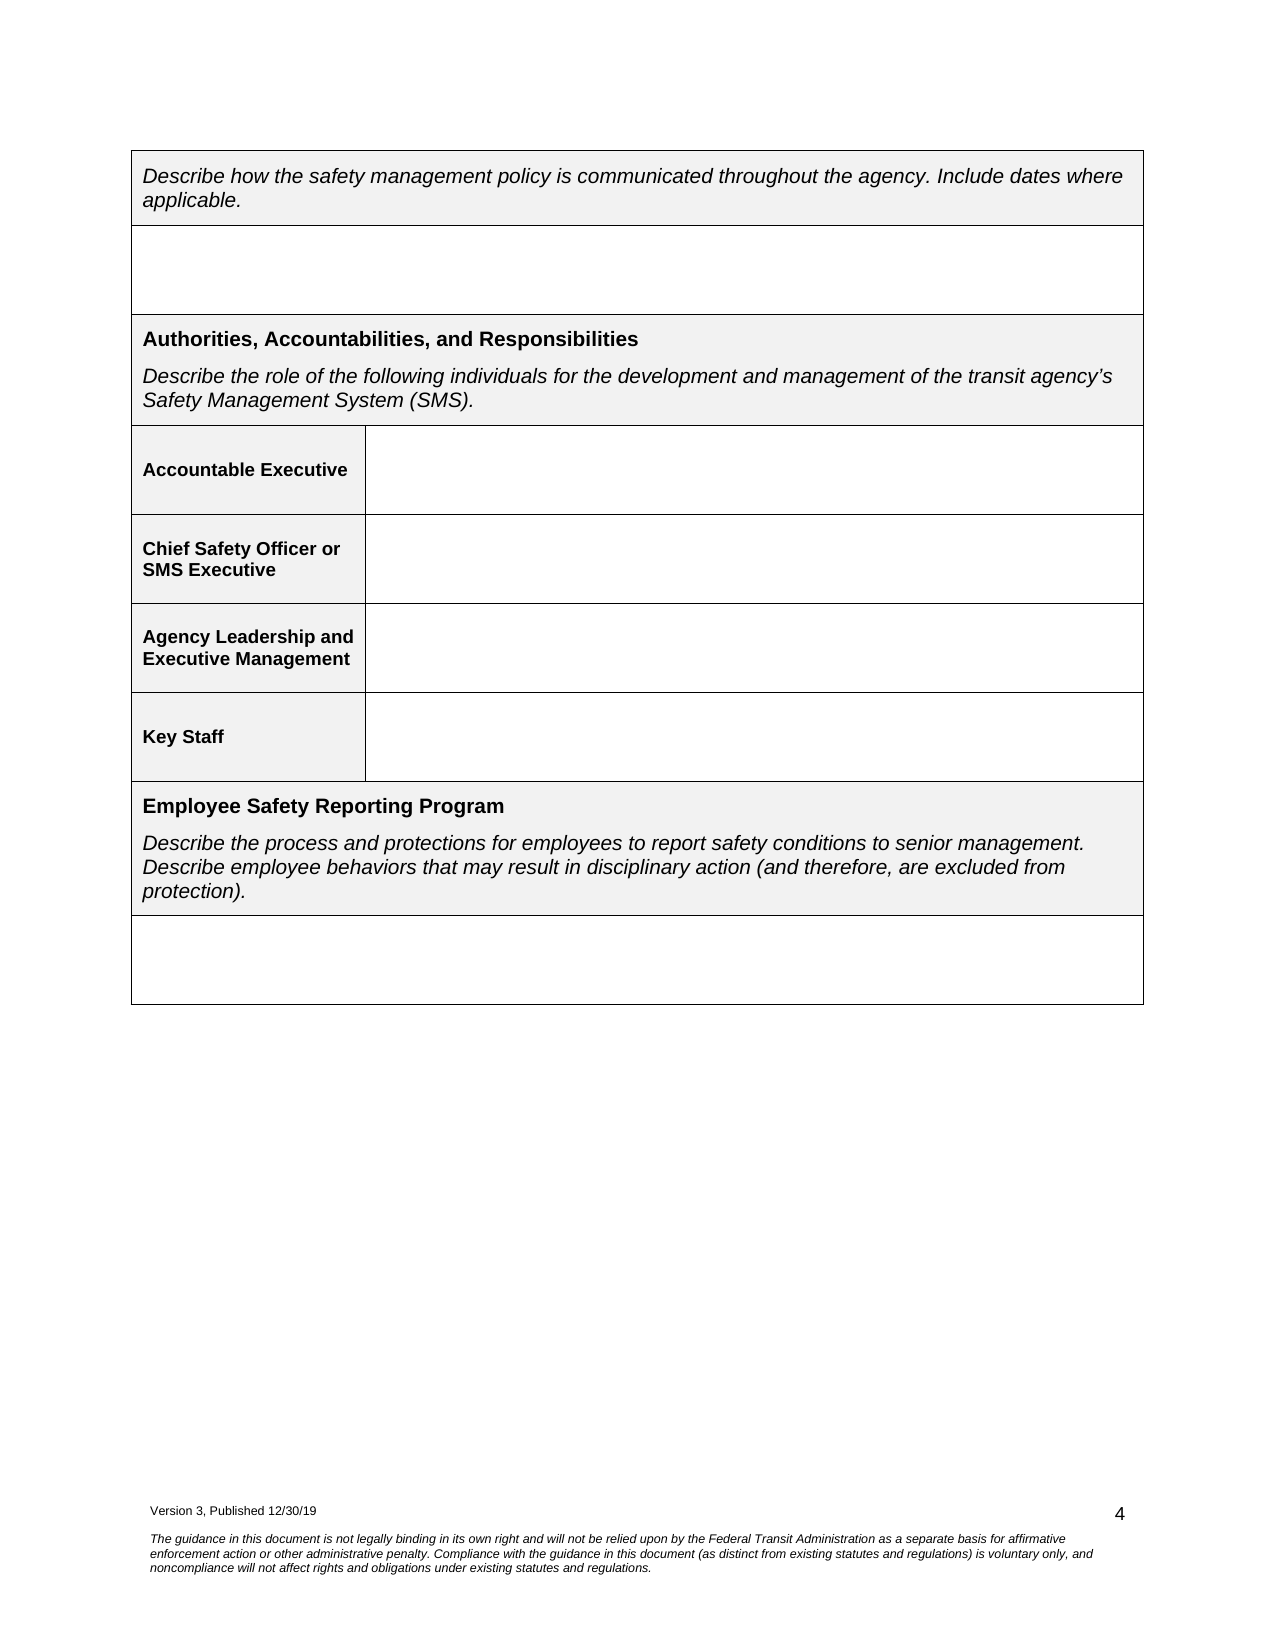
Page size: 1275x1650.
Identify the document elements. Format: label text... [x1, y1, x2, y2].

table_cell [366, 693, 1143, 781]
table_cell [132, 916, 1143, 1004]
table_cell Agency Leadership and Executive Management [132, 604, 365, 692]
table_cell [366, 426, 1143, 514]
table_cell Chief Safety Officer or SMS Executive [132, 515, 365, 603]
table_cell [366, 515, 1143, 603]
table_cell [132, 151, 1143, 225]
table_cell [366, 604, 1143, 692]
table_cell [132, 226, 1143, 314]
table_cell Key Staff [132, 693, 365, 781]
table_cell Accountable Executive [132, 426, 365, 514]
table_cell Employee Safety Reporting Program Describe the process and protections for employees to report safety conditions to senior management. Describe employee behaviors that may result in disciplinary action (and therefore, are excluded from protection). [132, 782, 1143, 915]
table_cell Authorities, Accountabilities, and Responsibilities Describe the role of the following individuals for the development and management of the transit agency’s Safety Management System (SMS). [132, 315, 1143, 425]
